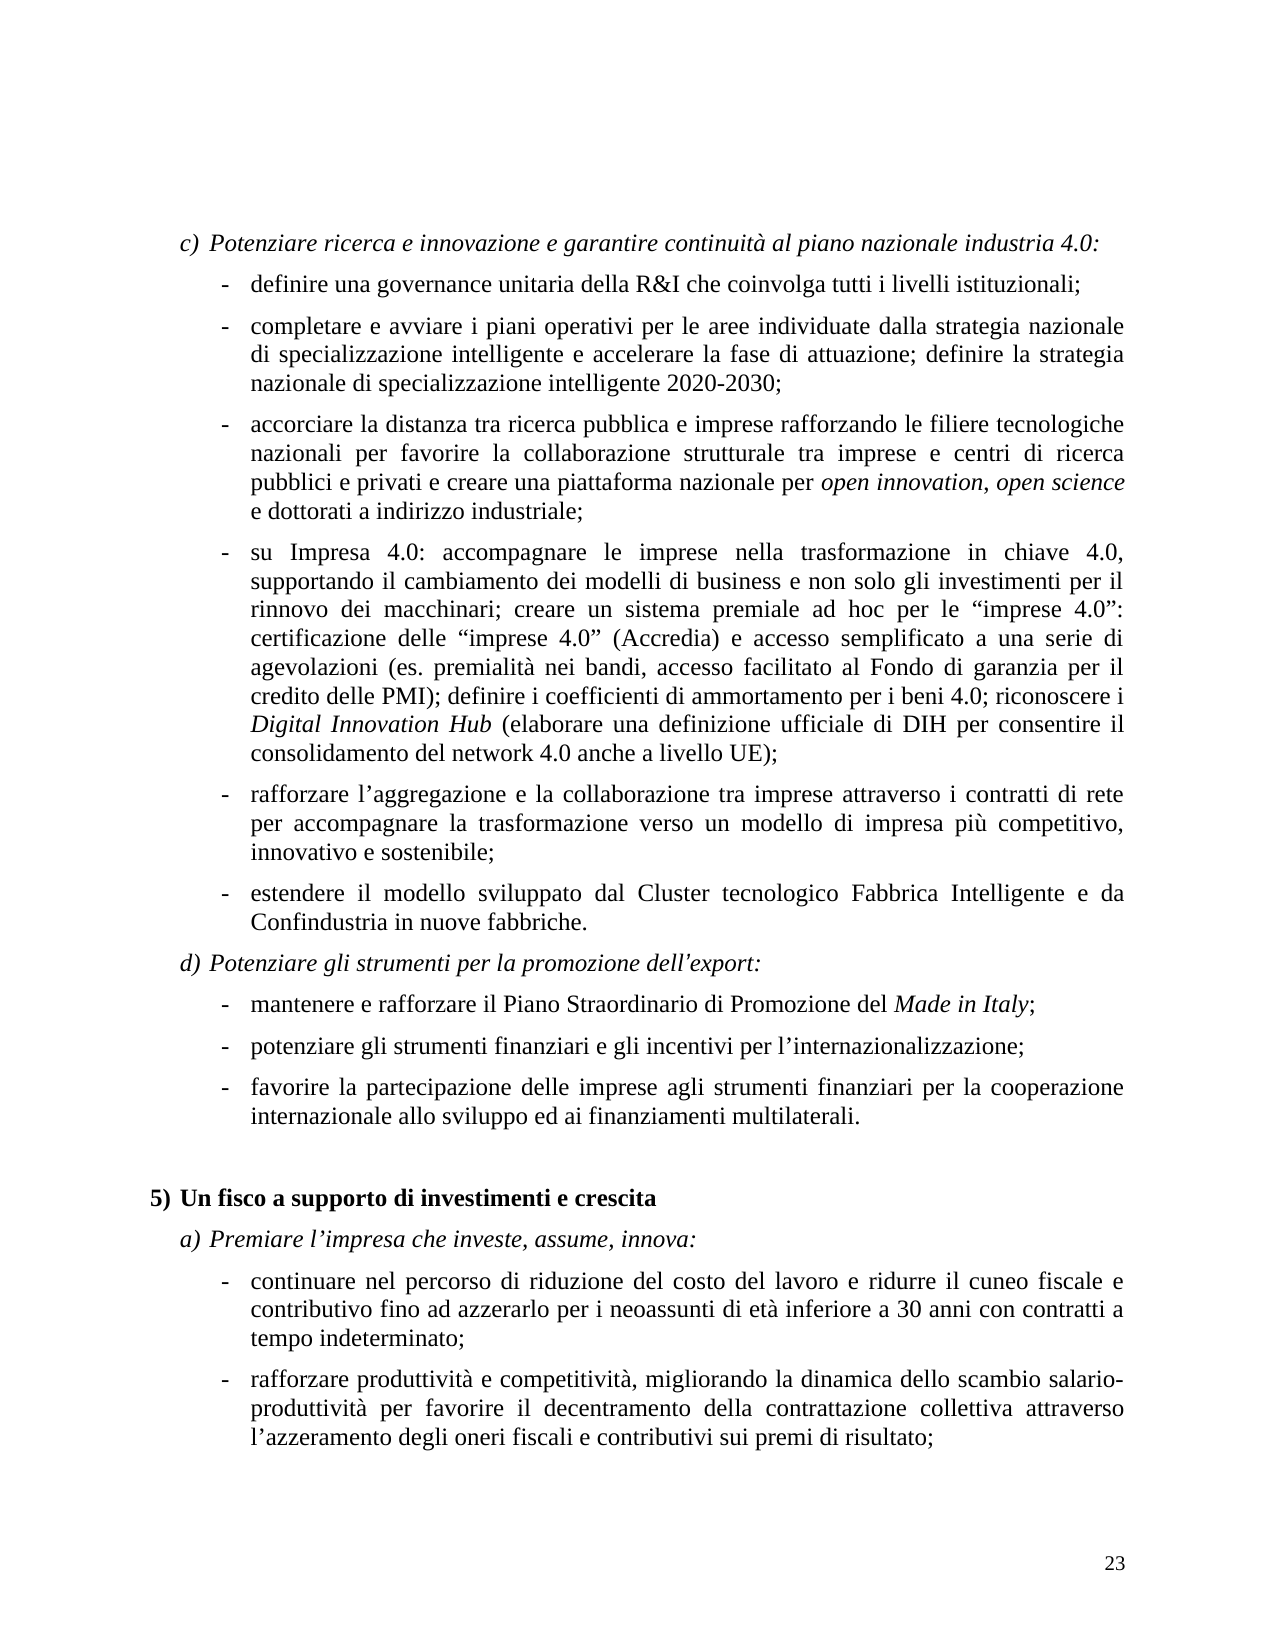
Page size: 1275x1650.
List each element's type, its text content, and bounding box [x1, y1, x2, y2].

list continuare nel percorso di riduzione del costo del lavoro e ridurre il cuneo fiscale e contributivo fino ad azzerarlo per i neoassunti di età inferiore a 30 anni con contratti a tempo indeterminato; [221, 1266, 1125, 1352]
list Potenziare ricerca e innovazione e garantire continuità al piano nazionale industria 4.0: [179, 228, 1125, 257]
list Premiare l’impresa che investe, assume, innova: [179, 1224, 1125, 1253]
list favorire la partecipazione delle imprese agli strumenti finanziari per la cooperazione internazionale allo sviluppo ed ai finanziamenti multilaterali. [221, 1072, 1125, 1129]
list potenziare gli strumenti finanziari e gli incentivi per l’internazionalizzazione; [221, 1031, 1125, 1059]
list completare e avviare i piani operativi per le aree individuate dalla strategia nazionale di specializzazione intelligente e accelerare la fase di attuazione; definire la strategia nazionale di specializzazione intelligente 2020-2030; [221, 311, 1125, 397]
list Un fisco a supporto di investimenti e crescita [150, 1183, 1125, 1212]
list accorciare la distanza tra ricerca pubblica e imprese rafforzando le filiere tecnologiche nazionali per favorire la collaborazione strutturale tra imprese e centri di ricerca pubblici e privati e creare una piattaforma nazionale per open innovation, open science e dottorati a indirizzo industriale; [221, 409, 1125, 524]
list su Impresa 4.0: accompagnare le imprese nella trasformazione in chiave 4.0, supportando il cambiamento dei modelli di business e non solo gli investimenti per il rinnovo dei macchinari; creare un sistema premiale ad hoc per le “imprese 4.0”: certificazione delle “imprese 4.0” (Accredia) e accesso semplificato a una serie di agevolazioni (es. premialità nei bandi, accesso facilitato al Fondo di garanzia per il credito delle PMI); definire i coefficienti di ammortamento per i beni 4.0; riconoscere i Digital Innovation Hub (elaborare una definizione ufficiale di DIH per consentire il consolidamento del network 4.0 anche a livello UE); [221, 537, 1125, 767]
list estendere il modello sviluppato dal Cluster tecnologico Fabbrica Intelligente e da Confindustria in nuove fabbriche. [221, 878, 1125, 936]
list definire una governance unitaria della R&I che coinvolga tutti i livelli istituzionali; [221, 269, 1125, 298]
list rafforzare produttività e competitività, migliorando la dinamica dello scambio salario-produttività per favorire il decentramento della contrattazione collettiva attraverso l’azzeramento degli oneri fiscali e contributivi sui premi di risultato; [221, 1364, 1125, 1451]
list Potenziare gli strumenti per la promozione dell’export: [179, 948, 1125, 977]
list mantenere e rafforzare il Piano Straordinario di Promozione del Made in Italy; [221, 989, 1125, 1018]
list rafforzare l’aggregazione e la collaborazione tra imprese attraverso i contratti di rete per accompagnare la trasformazione verso un modello di impresa più competitivo, innovativo e sostenibile; [221, 779, 1125, 866]
